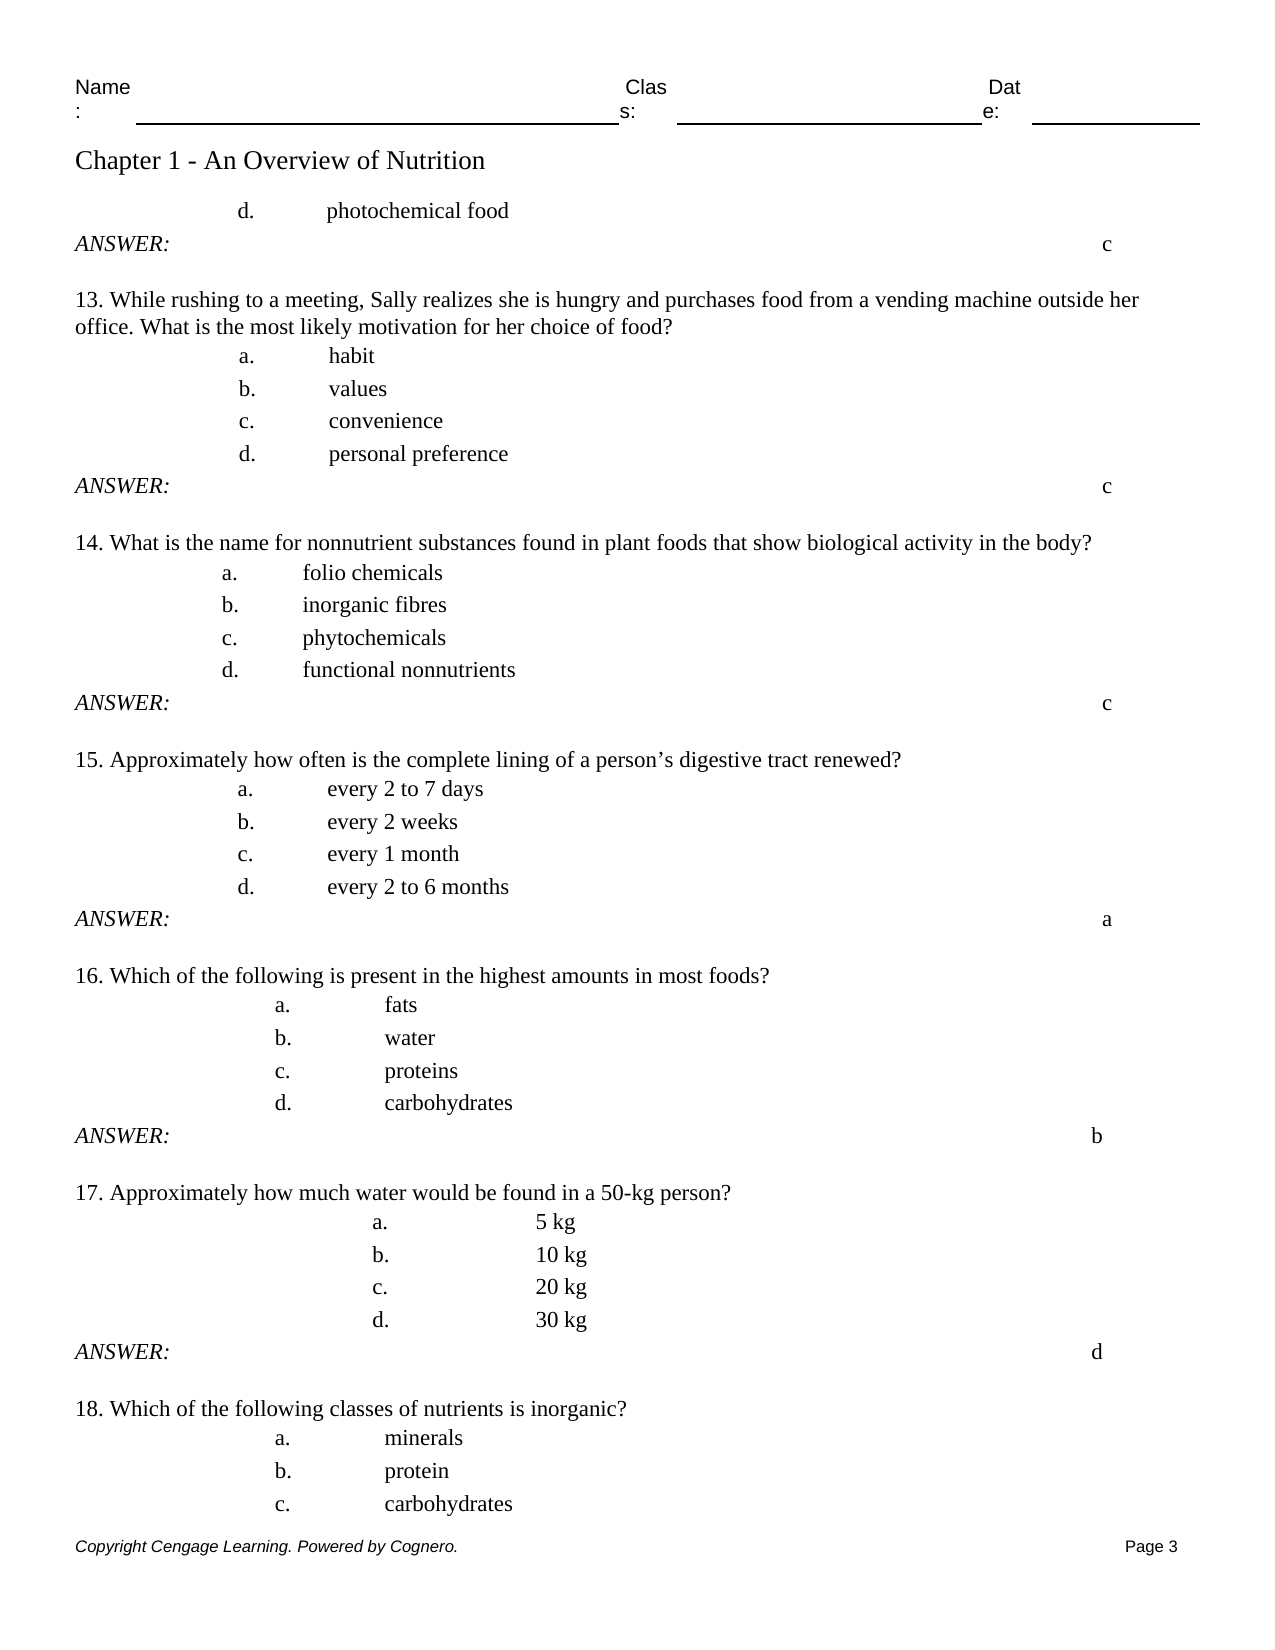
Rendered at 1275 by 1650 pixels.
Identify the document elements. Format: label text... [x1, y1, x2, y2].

table_header 17. Approximately how much water would be found in a 50-kg person? [75, 1179, 1200, 1368]
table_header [75, 194, 1200, 259]
table_header 16. Which of the following is present in the highest amounts in most foods? [75, 962, 1200, 1152]
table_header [75, 1395, 1200, 1519]
table_header 15. Approximately how often is the complete lining of a person’s digestive tract renewed? [75, 746, 1200, 935]
table_header 14. What is the name for nonnutrient substances found in plant foods that show biological activity in the body? [75, 529, 1200, 719]
table_header 13. While rushing to a meeting, Sally realizes she is hungry and purchases food from a vending machine outside her office. What is the most likely motivation for her choice of food? [75, 286, 1200, 502]
